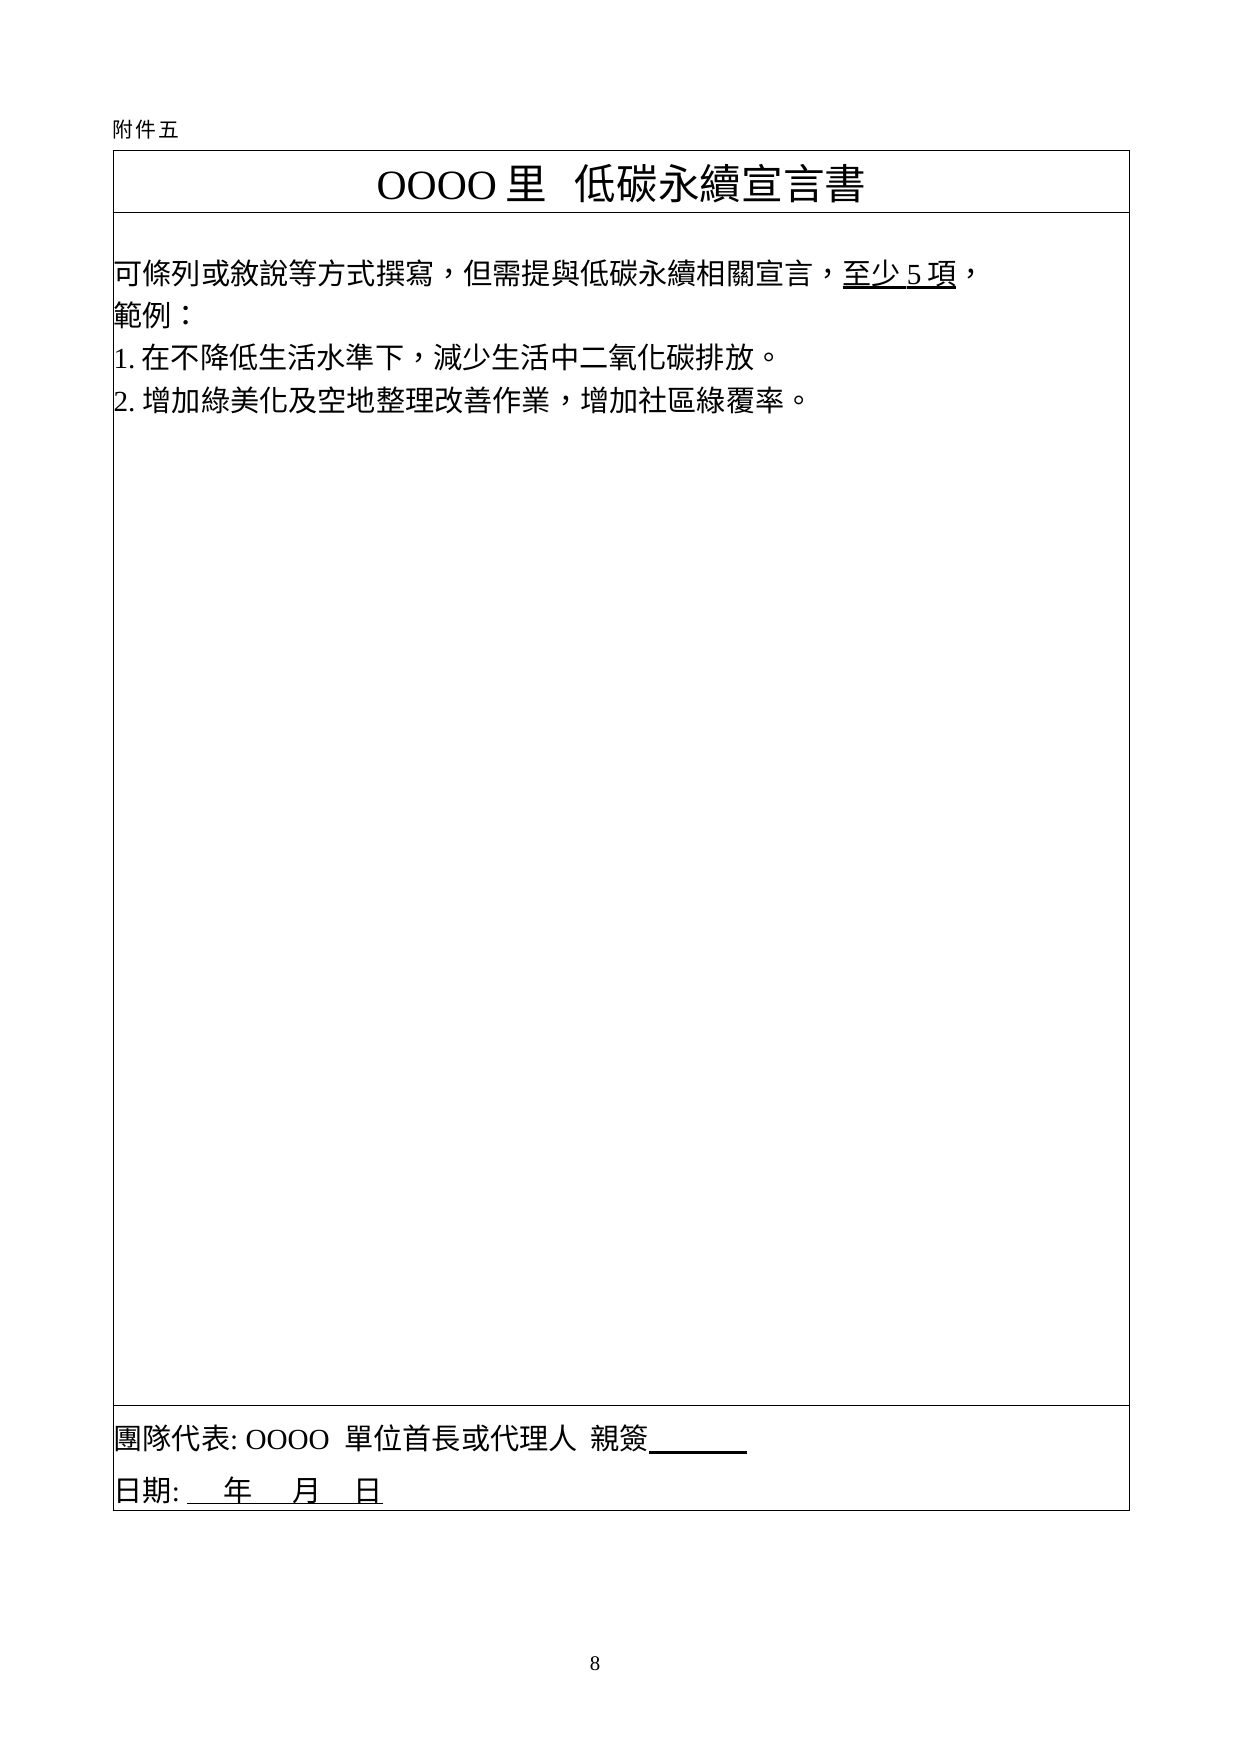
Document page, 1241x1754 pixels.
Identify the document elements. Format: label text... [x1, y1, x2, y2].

table_cell 日期: 年 月 日 [114, 1467, 1129, 1509]
table_header OOOO里 低碳永續宣言書 [114, 151, 1129, 212]
table_cell 團隊代表: OOOO 單位首長或代理人 親簽 [114, 1406, 1129, 1467]
table_cell 可條列或敘說等方式撰寫，但需提與低碳永續相關宣言，至少5項， 範例： 1. 在不降低生活水準下，減少生活中二氧化碳排放。 2. 增加綠美化及空地整理改善作業，增加社區綠覆率。 [114, 213, 1129, 1404]
